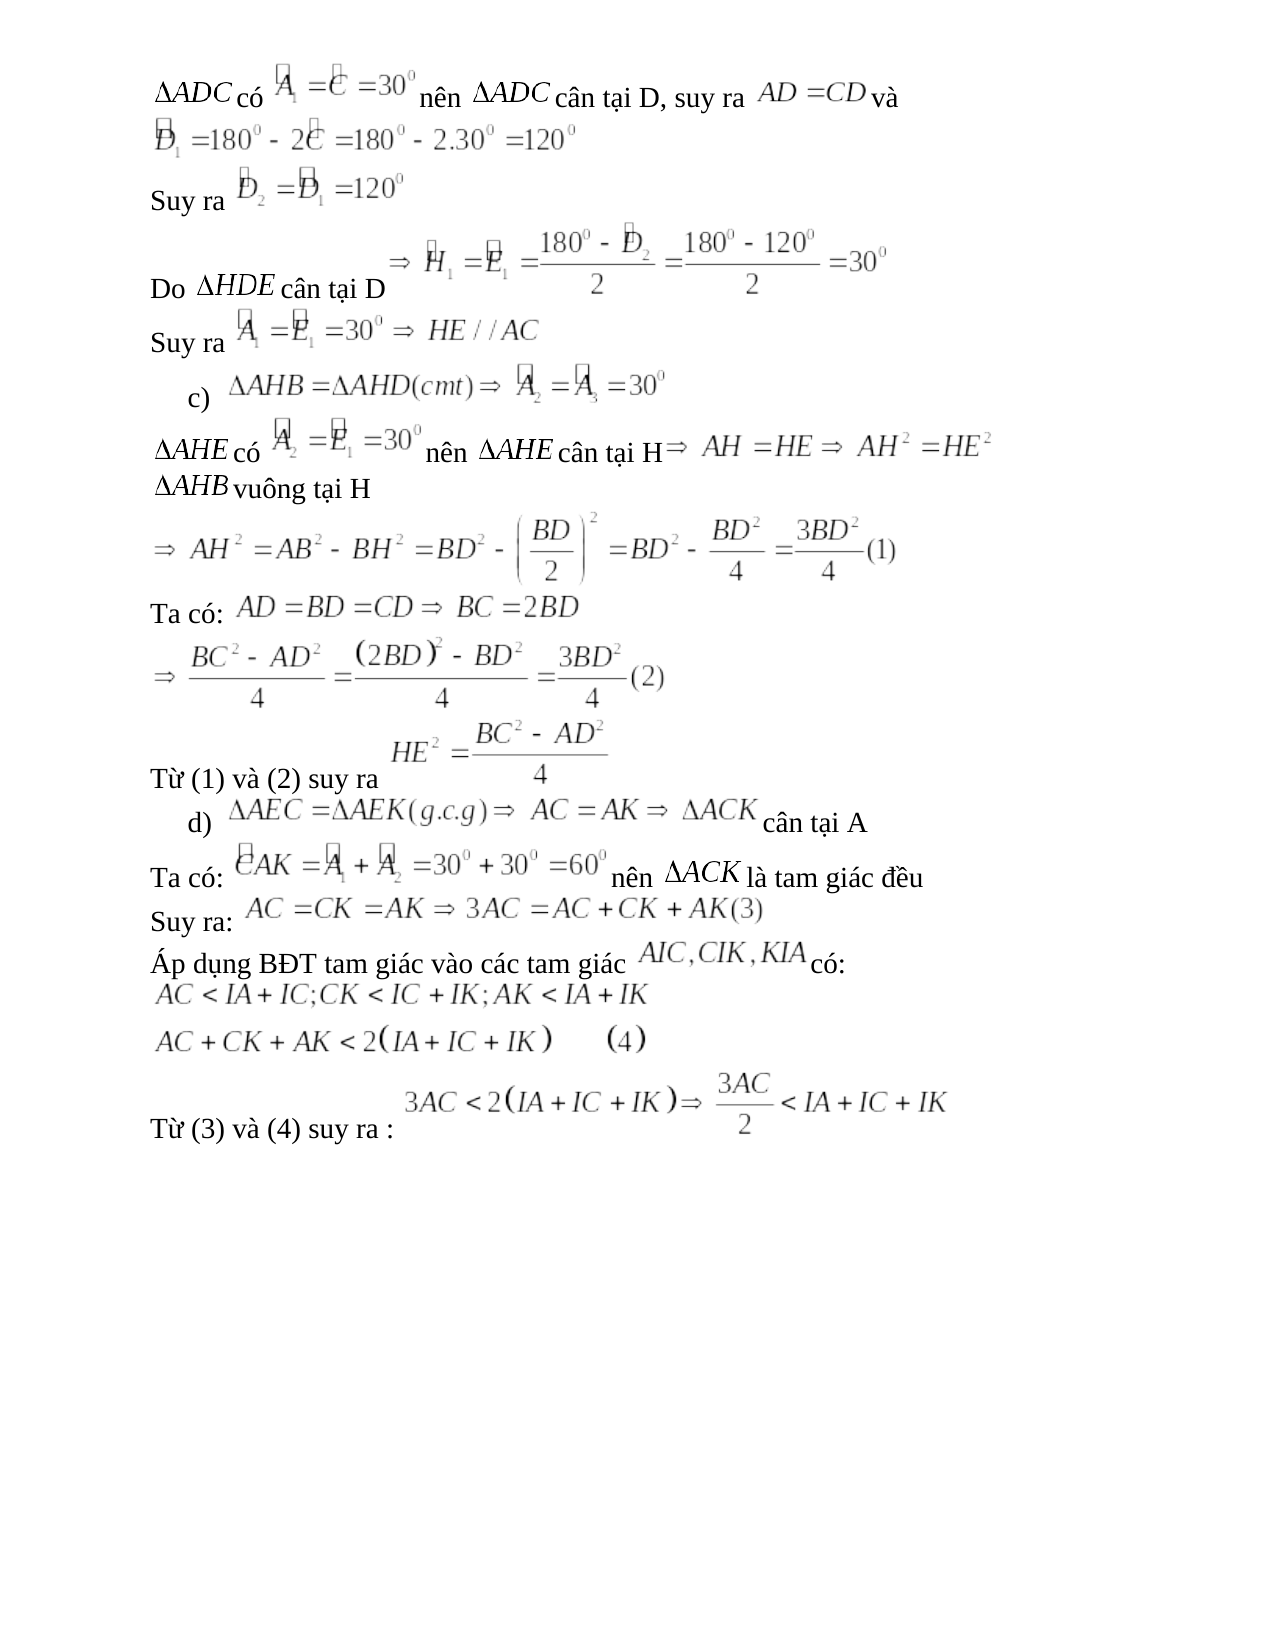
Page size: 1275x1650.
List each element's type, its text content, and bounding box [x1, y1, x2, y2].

list Suy ra [150, 162, 1125, 217]
list Ta có: nên là tam giác đều [150, 839, 1125, 893]
list Ta có: [150, 592, 1125, 629]
list Suy ra: [150, 893, 1125, 937]
list vuông tại H [150, 468, 1125, 504]
list có nên cân tại H [150, 414, 1125, 468]
list Suy ra [150, 304, 1125, 359]
list Áp dụng BĐT tam giác vào các tam giác có: [150, 937, 1125, 979]
list có nên cân tại D, suy ra và [150, 59, 1125, 162]
list Do cân tại D [150, 217, 1125, 304]
list cân tại A [187, 795, 1125, 839]
list Từ (3) và (4) suy ra : [150, 1065, 1125, 1145]
list Từ (1) và (2) suy ra [150, 712, 1125, 795]
